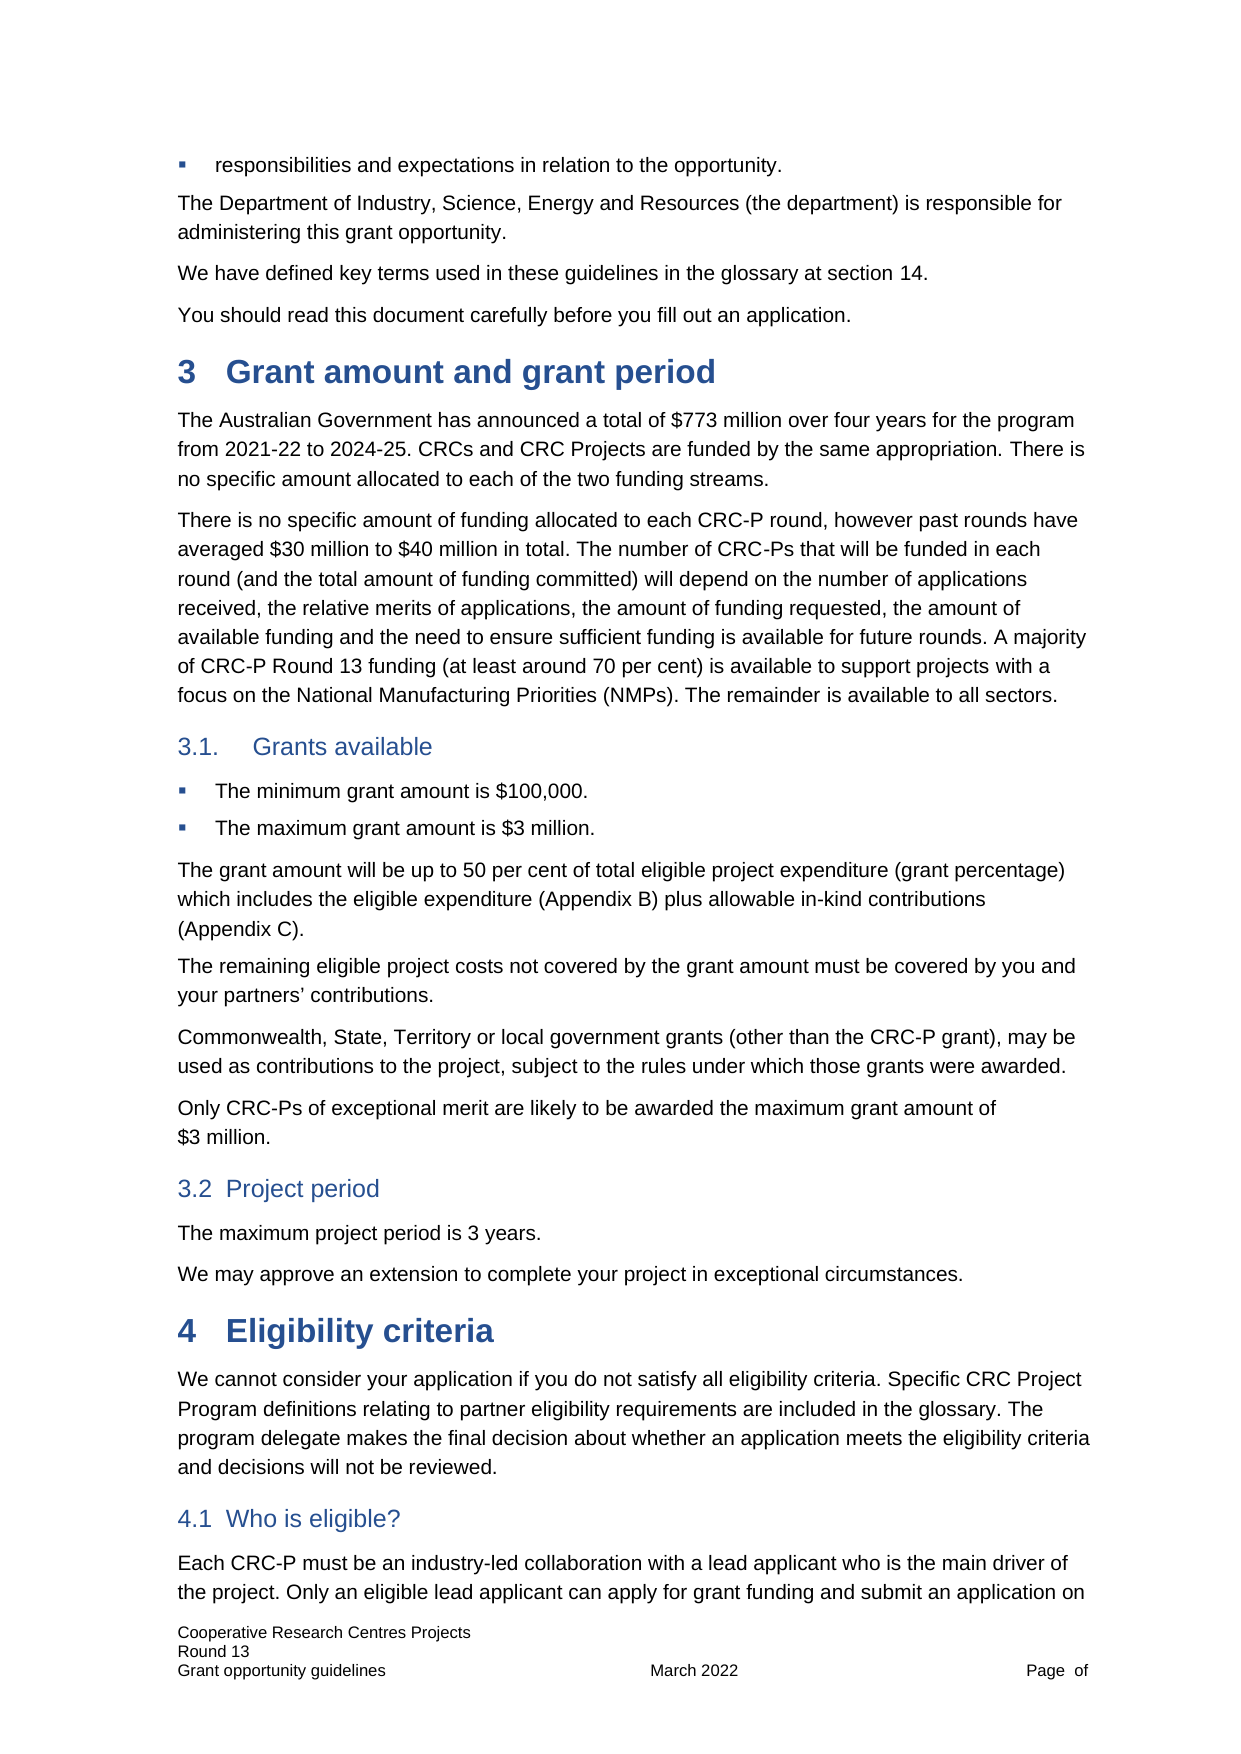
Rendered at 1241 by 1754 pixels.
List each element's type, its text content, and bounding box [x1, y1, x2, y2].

text There is no specific amount of funding allocated to each CRC-P round, however past rounds have averaged $30 million to $40 million in total. The number of CRC-Ps that will be funded in each round (and the total amount of funding committed) will depend on the number of applications received, the relative merits of applications, the amount of funding requested, the amount of available funding and the need to ensure sufficient funding is available for future rounds. A majority of CRC-P Round 13 funding (at least around 70 per cent) is available to support projects with a focus on the National Manufacturing Priorities (NMPs). The remainder is available to all sectors. [177, 503, 1092, 707]
text We cannot consider your application if you do not satisfy all eligibility criteria. Specific CRC Project Program definitions relating to partner eligibility requirements are included in the glossary. The program delegate makes the final decision about whether an application meets the eligibility criteria and decisions will not be reviewed. [177, 1362, 1092, 1479]
subtitle Project period [177, 1174, 1092, 1203]
list The minimum grant amount is $100,000. [177, 774, 1092, 803]
subtitle Grants available [177, 732, 1092, 761]
list responsibilities and expectations in relation to the opportunity. [177, 148, 1092, 177]
text The Australian Government has announced a total of $773 million over four years for the program from 2021-22 to 2024-25. CRCs and CRC Projects are funded by the same appropriation. There is no specific amount allocated to each of the two funding streams. [177, 403, 1092, 490]
subtitle Grant amount and grant period [177, 352, 1092, 390]
subtitle Eligibility criteria [177, 1311, 1092, 1349]
subtitle Who is eligible? [177, 1504, 1092, 1533]
list The maximum grant amount is $3 million. [177, 811, 1092, 840]
text Only CRC-Ps of exceptional merit are likely to be awarded the maximum grant amount of $3 million. [177, 1090, 1092, 1149]
text We have defined key terms used in these guidelines in the glossary at section 14. [177, 256, 1092, 285]
list The grant amount will be up to 50 per cent of total eligible project expenditure (grant percentage) which includes the eligible expenditure (Appendix B) plus allowable in-kind contributions (Appendix C). [177, 853, 1092, 940]
text Commonwealth, State, Territory or local government grants (other than the CRC-P grant), may be used as contributions to the project, subject to the rules under which those grants were awarded. [177, 1019, 1092, 1078]
text The maximum project period is 3 years. [177, 1215, 1092, 1244]
text You should read this document carefully before you fill out an application. [177, 298, 1092, 327]
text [177, 1545, 1092, 1604]
text The remaining eligible project costs not covered by the grant amount must be covered by you and your partners’ contributions. [177, 949, 1092, 1007]
text We may approve an extension to complete your project in exceptional circumstances. [177, 1257, 1092, 1286]
text The Department of Industry, Science, Energy and Resources (the department) is responsible for administering this grant opportunity. [177, 185, 1092, 243]
